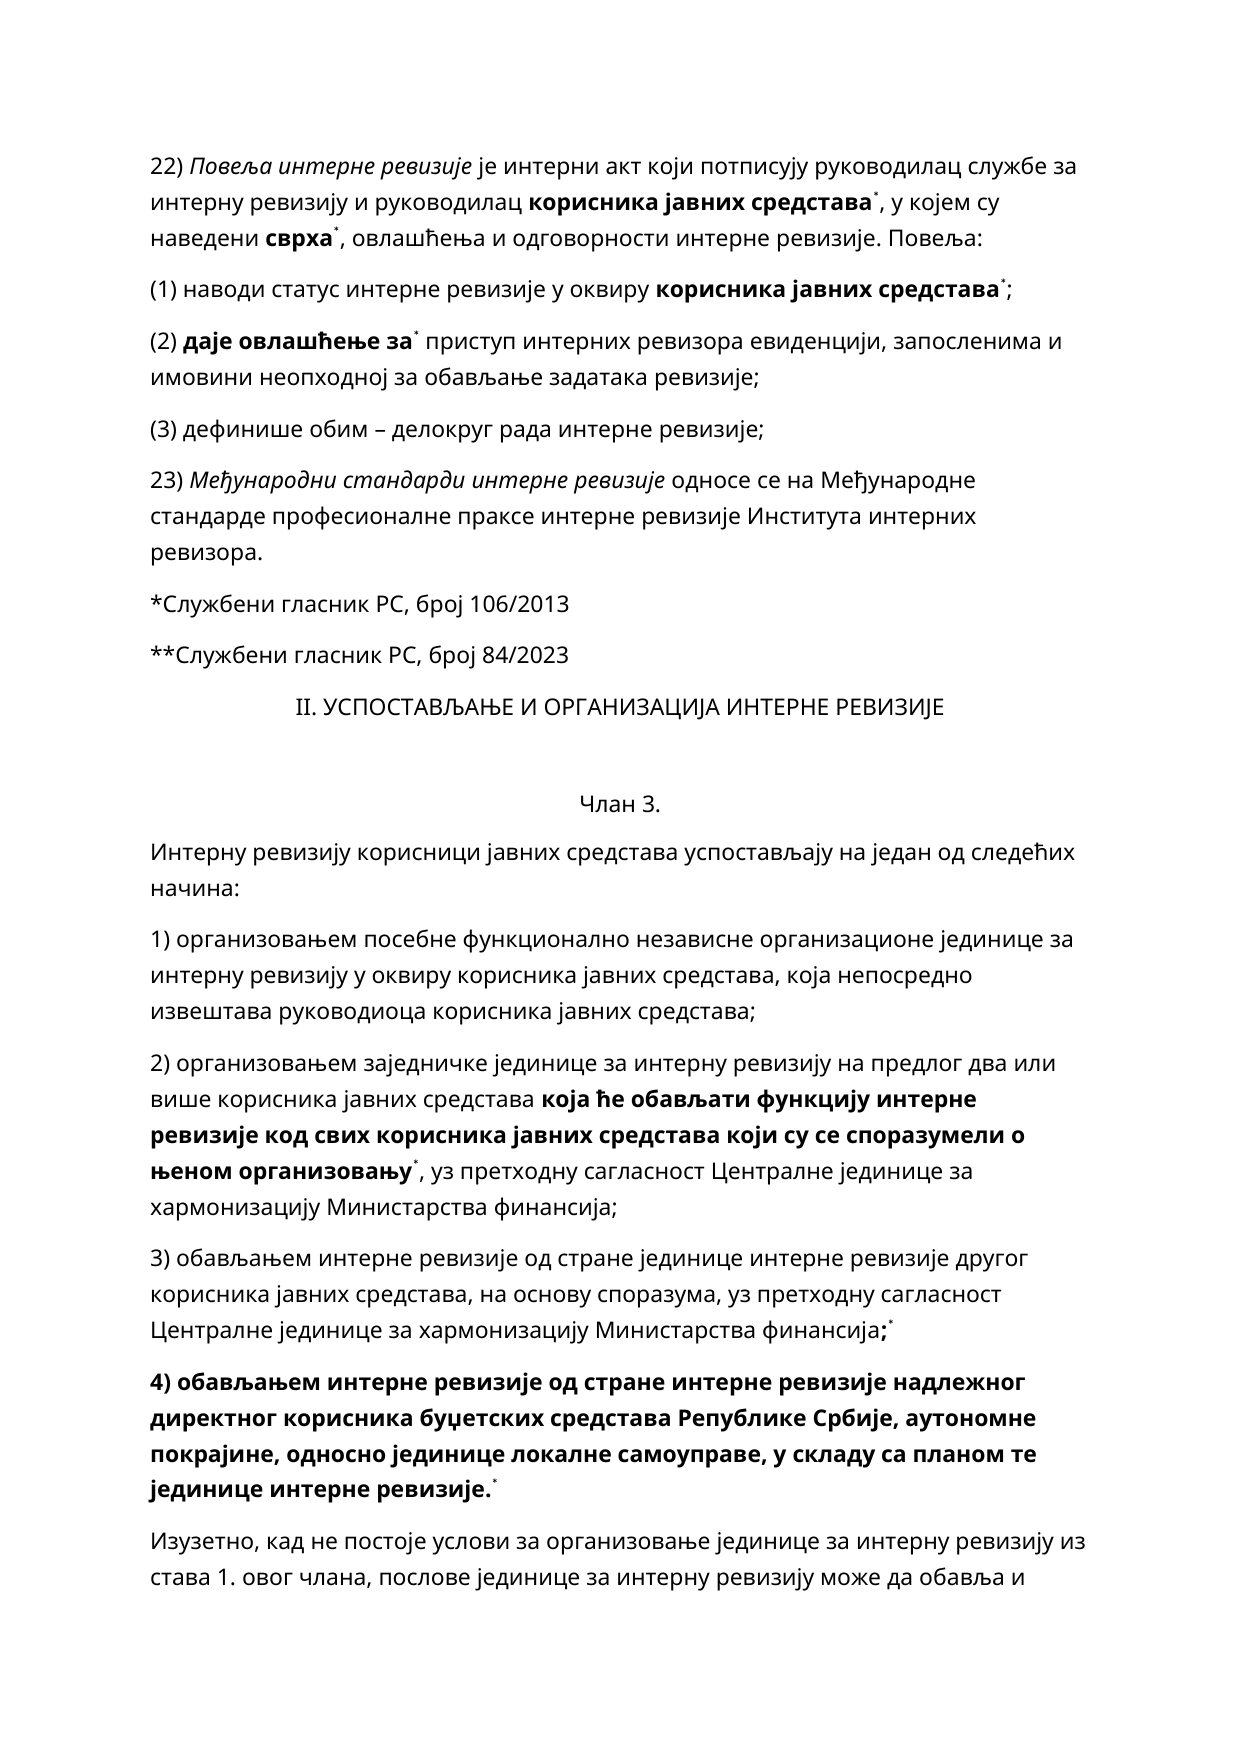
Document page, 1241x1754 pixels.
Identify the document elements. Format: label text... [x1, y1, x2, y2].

text (3) дефинише обим – делокруг рада интерне ревизије; [150, 412, 1090, 444]
text (1) наводи статус интерне ревизије у оквиру корисника јавних средстава*; [150, 273, 1090, 305]
text 3) обављањем интерне ревизије од стране јединице интерне ревизије другог корисника јавних средстава, на основу споразума, уз претходну сагласност Централне јединице за хармонизацију Министарства финансија;* [150, 1242, 1090, 1345]
text *Службени гласник РС, број 106/2013 [150, 587, 1090, 619]
text 1) организовањем посебне функционално независне организационе јединице за интерну ревизију у оквиру корисника јавних средстава, која непосредно извештава руководиоца корисника јавних средстава; [150, 923, 1090, 1027]
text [150, 1525, 1090, 1592]
text Интерну ревизију корисници јавних средстава успостављају на један од следећих начина: [150, 836, 1090, 903]
text **Службени гласник РС, број 84/2023 [150, 639, 1090, 670]
text 23) Међународни стандарди интерне ревизије односе се на Међународне стандарде професионалне праксе интерне ревизије Института интерних ревизора. [150, 464, 1090, 567]
text Члан 3. [150, 787, 1090, 819]
text 2) организовањем заједничке јединице за интерну ревизију на предлог два или више корисника јавних средстава која ће обављати функцију интерне ревизије код свих корисника јавних средстава који су се споразумели о њеном организовању*, уз претходну сагласност Централне јединице за хармонизацију Министарства финансија; [150, 1047, 1090, 1222]
text 4) обављањем интерне ревизије од стране интерне ревизије надлежног директног корисника буџетских средстава Републике Србије, аутономне покрајине, односно јединице локалне самоуправе, у складу са планом те јединице интерне ревизије.* [150, 1366, 1090, 1505]
text 22) Повеља интерне ревизије је интерни акт који потписују руководилац службе за интерну ревизију и руководилац корисника јавних средстава*, у којем су наведени сврха*, овлашћења и одговорности интерне ревизије. Повеља: [150, 150, 1090, 253]
text (2) даје овлашћење за* приступ интерних ревизора евиденцији, запосленима и имовини неопходној за обављање задатака ревизије; [150, 325, 1090, 392]
text II. УСПОСТАВЉАЊЕ И ОРГАНИЗАЦИЈА ИНТЕРНЕ РЕВИЗИЈЕ [150, 691, 1090, 722]
